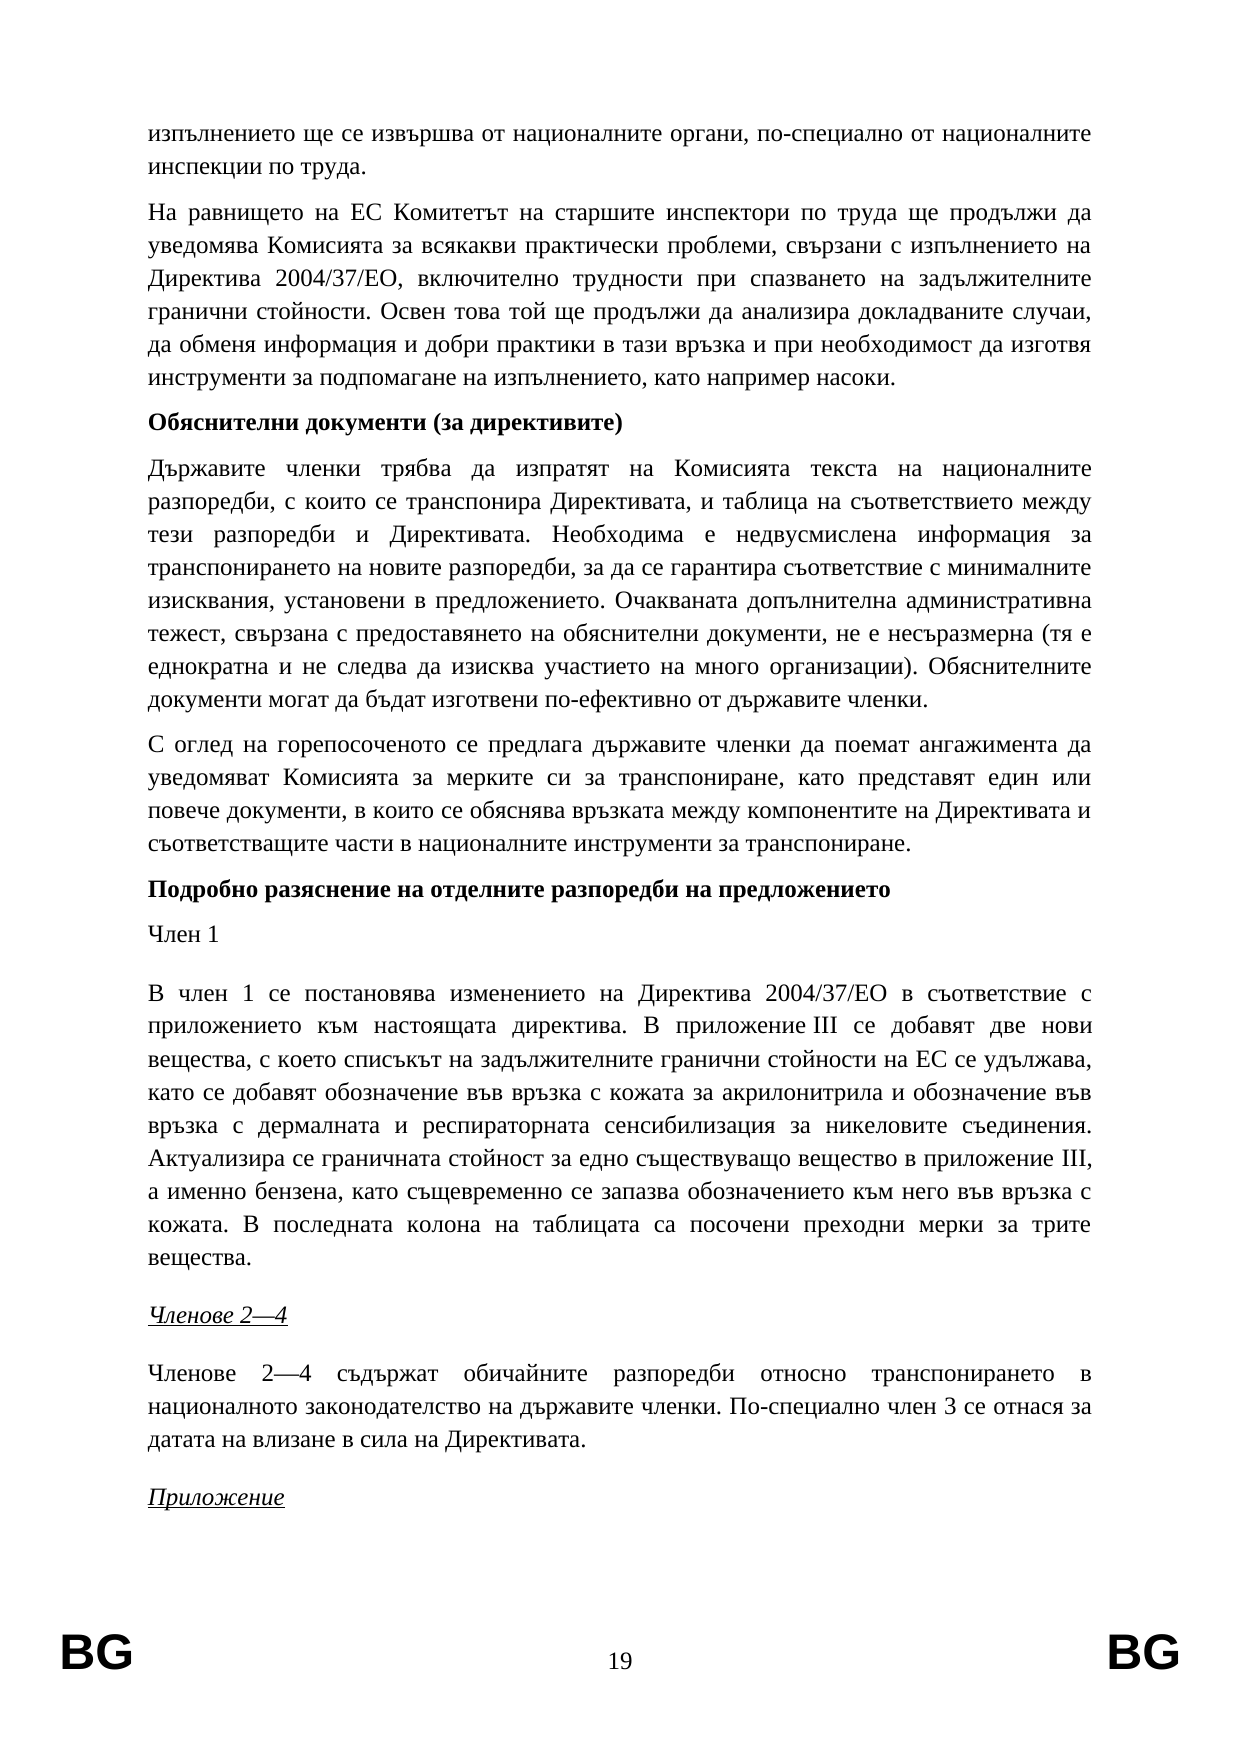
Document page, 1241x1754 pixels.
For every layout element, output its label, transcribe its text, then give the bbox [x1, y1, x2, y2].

text С оглед на горепосоченото се предлага държавите членки да поемат ангажимента да уведомяват Комисията за мерките си за транспониране, като представят един или повече документи, в които се обяснява връзката между компонентите на Директивата и съответстващите части в националните инструменти за транспониране. [148, 729, 1093, 857]
text Членове 2—4 съдържат обичайните разпоредби относно транспонирането в националното законодателство на държавите членки. По-специално член 3 се отнася за датата на влизане в сила на Директивата. [148, 1358, 1093, 1453]
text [148, 118, 1093, 180]
text На равнището на ЕС Комитетът на старшите инспектори по труда ще продължи да уведомява Комисията за всякакви практически проблеми, свързани с изпълнението на Директива 2004/37/ЕО, включително трудности при спазването на задължителните гранични стойности. Освен това той ще продължи да анализира докладваните случаи, да обменя информация и добри практики в тази връзка и при необходимост да изготвя инструменти за подпомагане на изпълнението, като например насоки. [148, 197, 1093, 391]
text Членове 2—4 [148, 1300, 1093, 1328]
text В член 1 се постановява изменението на Директива 2004/37/ЕО в съответствие с приложението към настоящата директива. В приложение III се добавят две нови вещества, с което списъкът на задължителните гранични стойности на ЕС се удължава, като се добавят обозначение във връзка с кожата за акрилонитрила и обозначение във връзка с дермалната и респираторната сенсибилизация за никеловите съединения. Актуализира се граничната стойност за едно съществуващо вещество в приложение III, а именно бензена, като същевременно се запазва обозначението към него във връзка с кожата. В последната колона на таблицата са посочени преходни мерки за трите вещества. [148, 978, 1093, 1271]
subtitle Обяснителни документи (за директивите) [148, 407, 1093, 436]
text Член 1 [148, 919, 1093, 948]
text Приложение [148, 1482, 1093, 1511]
subtitle Подробно разяснение на отделните разпоредби на предложението [148, 874, 1093, 903]
text Държавите членки трябва да изпратят на Комисията текста на националните разпоредби, с които се транспонира Директивата, и таблица на съответствието между тези разпоредби и Директивата. Необходима е недвусмислена информация за транспонирането на новите разпоредби, за да се гарантира съответствие с минималните изисквания, установени в предложението. Очакваната допълнителна административна тежест, свързана с предоставянето на обяснителни документи, не е несъразмерна (тя е еднократна и не следва да изисква участието на много организации). Обяснителните документи могат да бъдат изготвени по-ефективно от държавите членки. [148, 453, 1093, 713]
